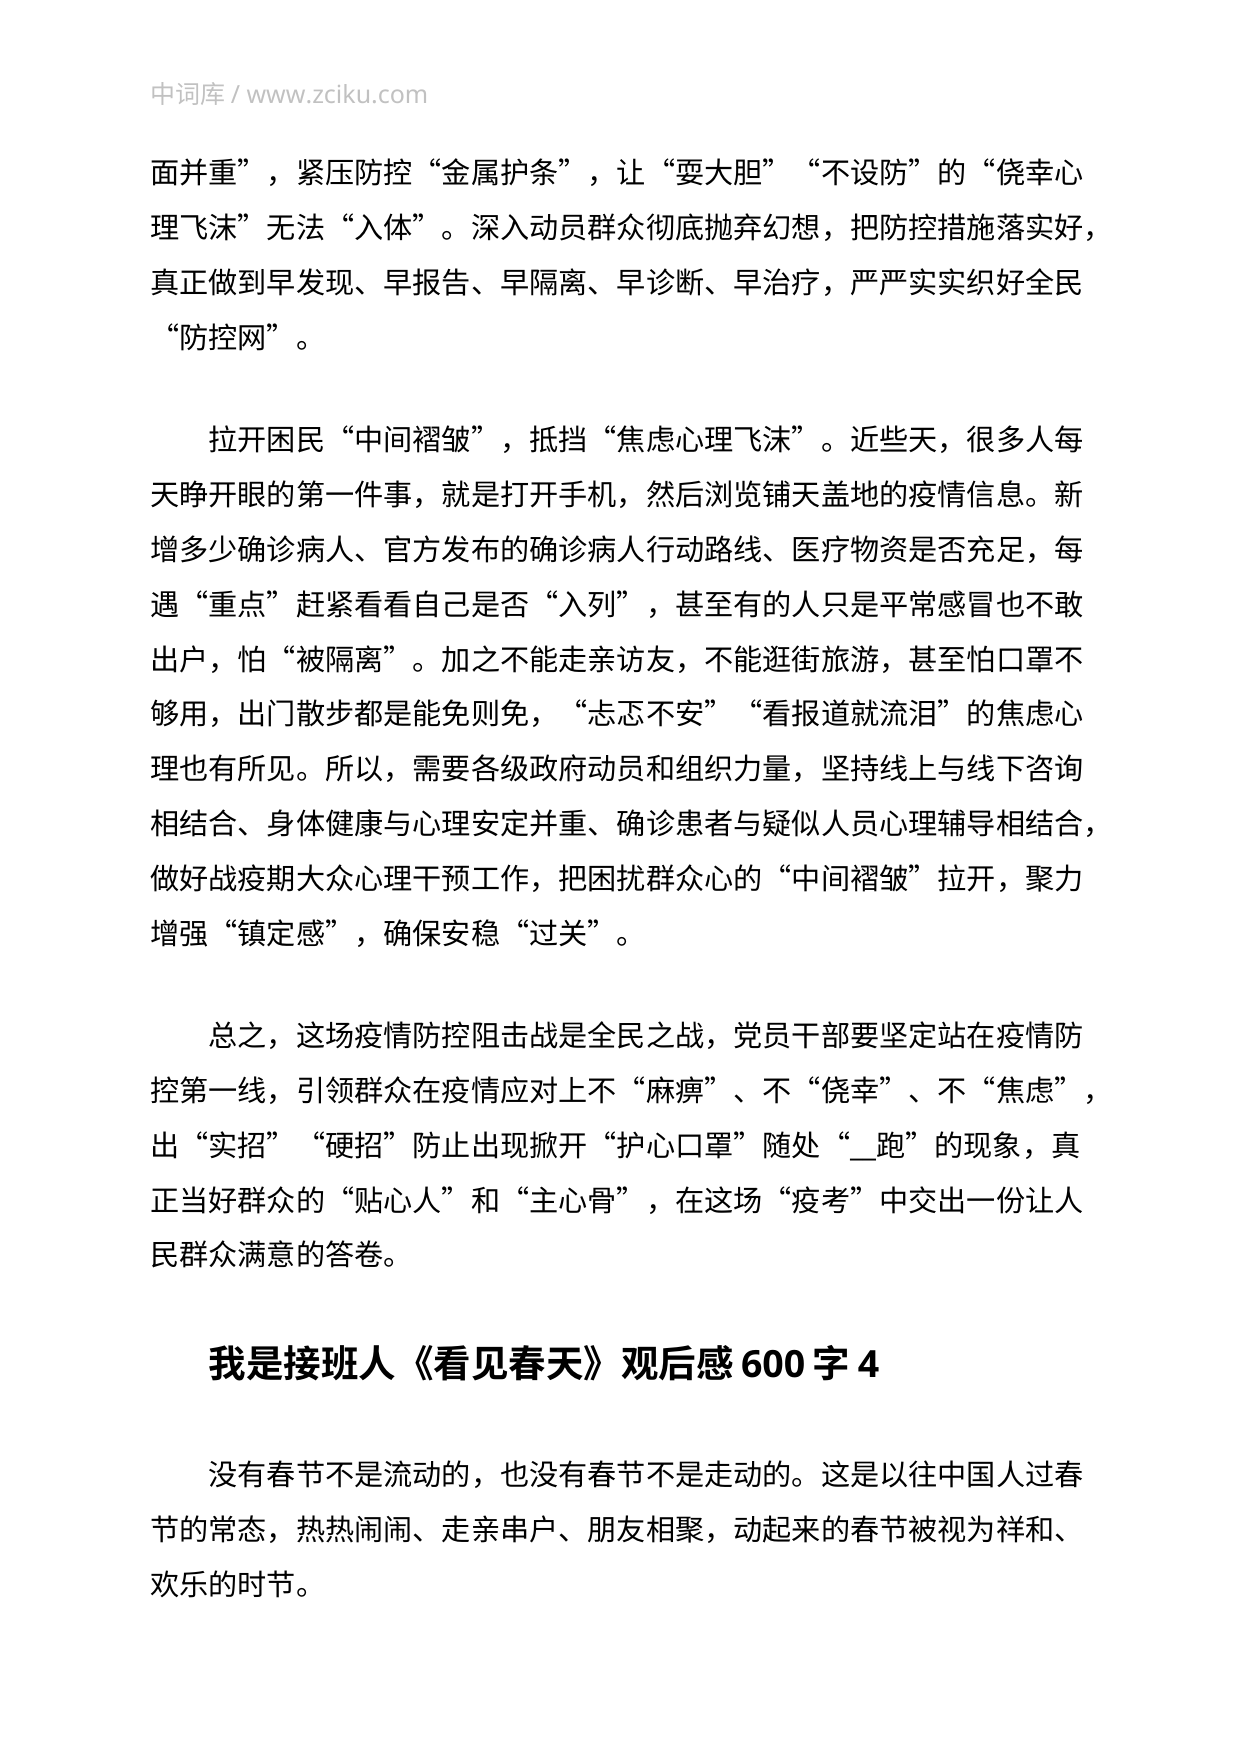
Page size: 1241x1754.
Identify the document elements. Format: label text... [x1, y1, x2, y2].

text 没有春节不是流动的，也没有春节不是走动的。这是以往中国人过春节的常态，热热闹闹、走亲串户、朋友相聚，动起来的春节被视为祥和、欢乐的时节。 [150, 1451, 1090, 1603]
text 总之，这场疫情防控阻击战是全民之战，党员干部要坚定站在疫情防控第一线，引领群众在疫情应对上不“麻痹”、不“侥幸”、不“焦虑”，出“实招”“硬招”防止出现掀开“护心口罩”随处“__跑”的现象，真正当好群众的“贴心人”和“主心骨”，在这场“疫考”中交出一份让人民群众满意的答卷。 [150, 1012, 1090, 1274]
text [150, 150, 1090, 357]
text 拉开困民“中间褶皱”，抵挡“焦虑心理飞沫”。近些天，很多人每天睁开眼的第一件事，就是打开手机，然后浏览铺天盖地的疫情信息。新增多少确诊病人、官方发布的确诊病人行动路线、医疗物资是否充足，每遇“重点”赶紧看看自己是否“入列”，甚至有的人只是平常感冒也不敢出户，怕“被隔离”。加之不能走亲访友，不能逛街旅游，甚至怕口罩不够用，出门散步都是能免则免，“忐忑不安”“看报道就流泪”的焦虑心理也有所见。所以，需要各级政府动员和组织力量，坚持线上与线下咨询相结合、身体健康与心理安定并重、确诊患者与疑似人员心理辅导相结合，做好战疫期大众心理干预工作，把困扰群众心的“中间褶皱”拉开，聚力增强“镇定感”，确保安稳“过关”。 [150, 416, 1090, 953]
text 我是接班人《看见春天》观后感600字4 [150, 1334, 1090, 1388]
